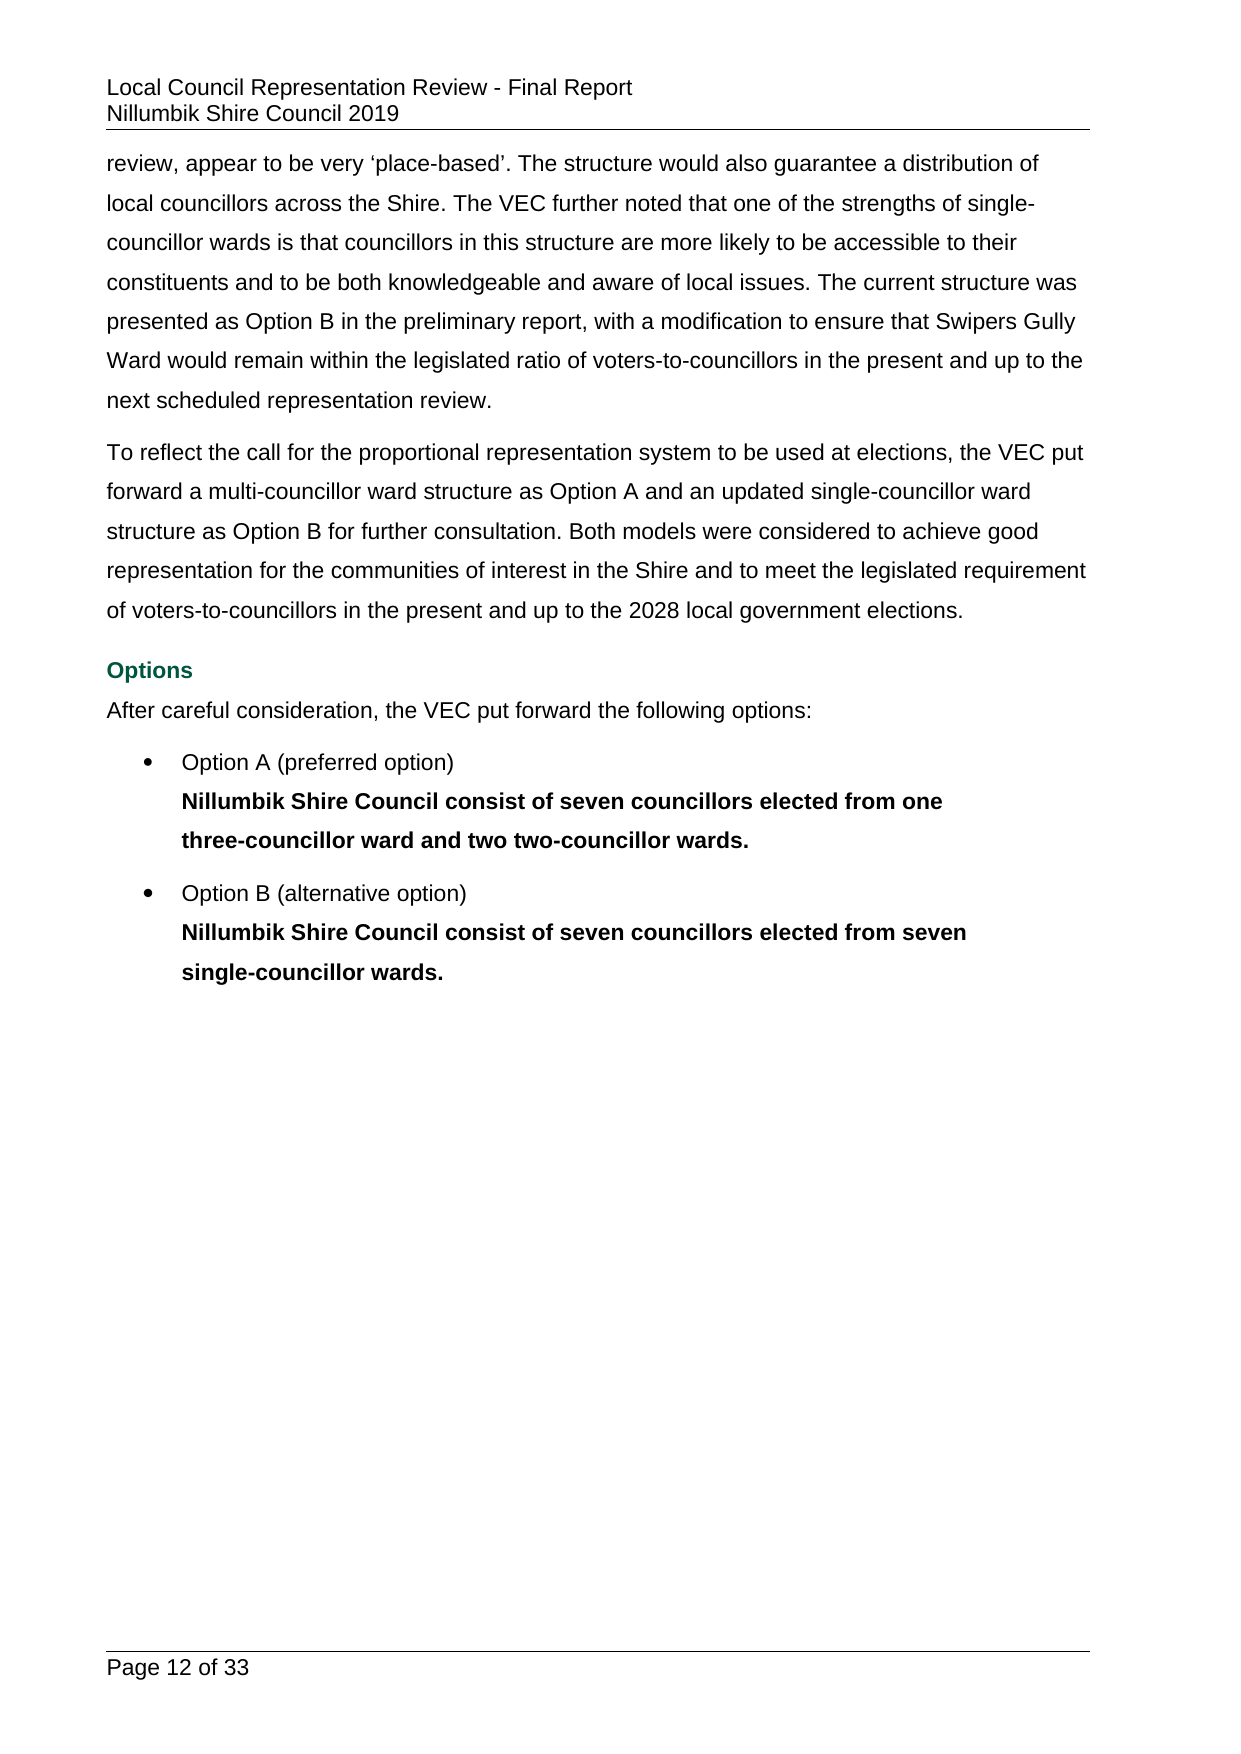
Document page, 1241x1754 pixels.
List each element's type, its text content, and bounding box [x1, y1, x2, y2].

subtitle Options [106, 657, 1090, 683]
list Option B (alternative option) Nillumbik Shire Council consist of seven councillors elected from seven single-councillor wards. [144, 879, 1090, 985]
list Option A (preferred option) Nillumbik Shire Council consist of seven councillors elected from one three-councillor ward and two two-councillor wards. [144, 748, 1090, 854]
text To reflect the call for the proportional representation system to be used at elections, the VEC put forward a multi-councillor ward structure as Option A and an updated single-councillor ward structure as Option B for further consultation. Both models were considered to achieve good representation for the communities of interest in the Shire and to meet the legislated requirement of voters-to-councillors in the present and up to the 2028 local government elections. [106, 439, 1090, 623]
text After careful consideration, the VEC put forward the following options: [106, 697, 1090, 723]
